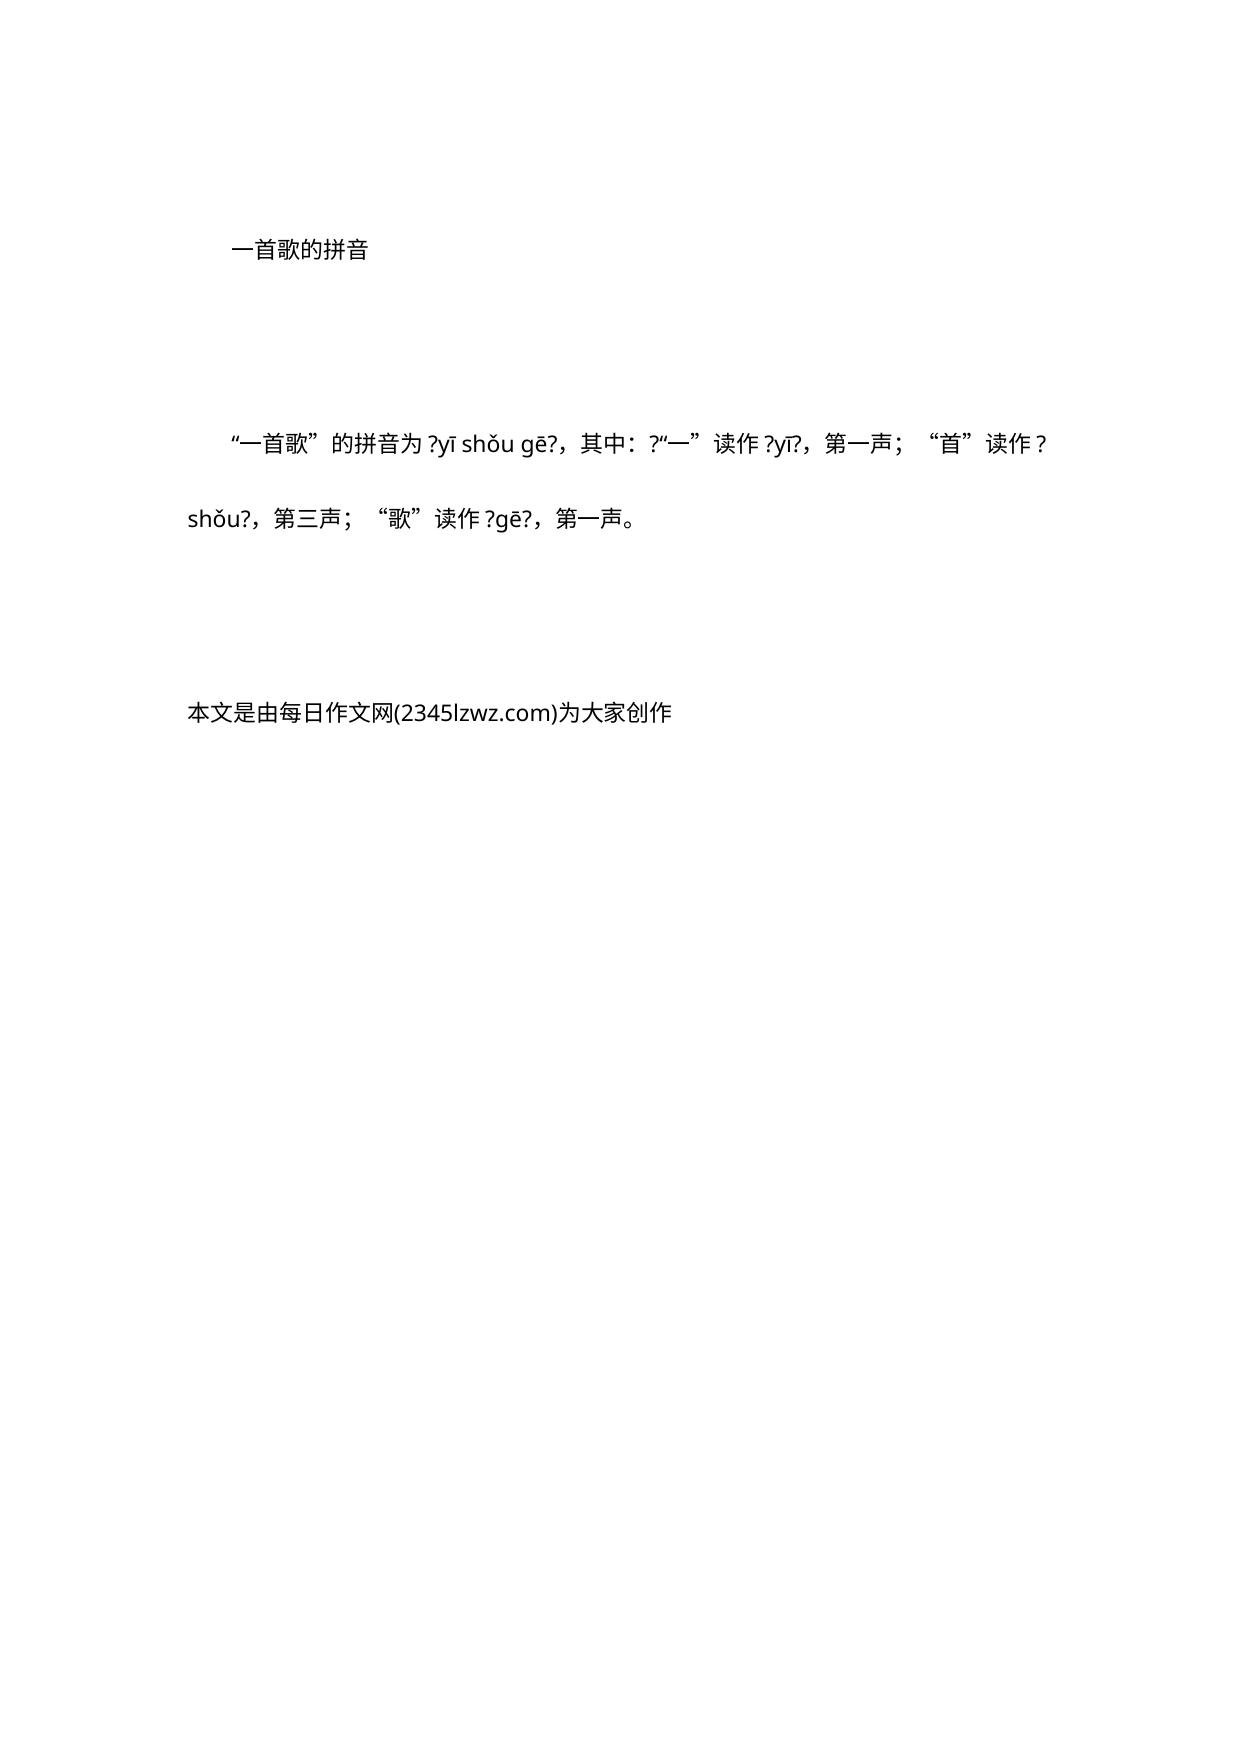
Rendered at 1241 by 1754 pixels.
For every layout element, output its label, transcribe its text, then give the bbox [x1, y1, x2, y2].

text 本文是由每日作文网(2345lzwz.com)为大家创作 [187, 679, 1053, 744]
text “一首歌”的拼音为 ?yī shǒu gē?，其中：?“一”读作 ?yī?，第一声；“首”读作 ?shǒu?，第三声；“歌”读作 ?gē?，第一声。 [187, 410, 1053, 550]
text 一首歌的拼音 [187, 216, 1053, 281]
